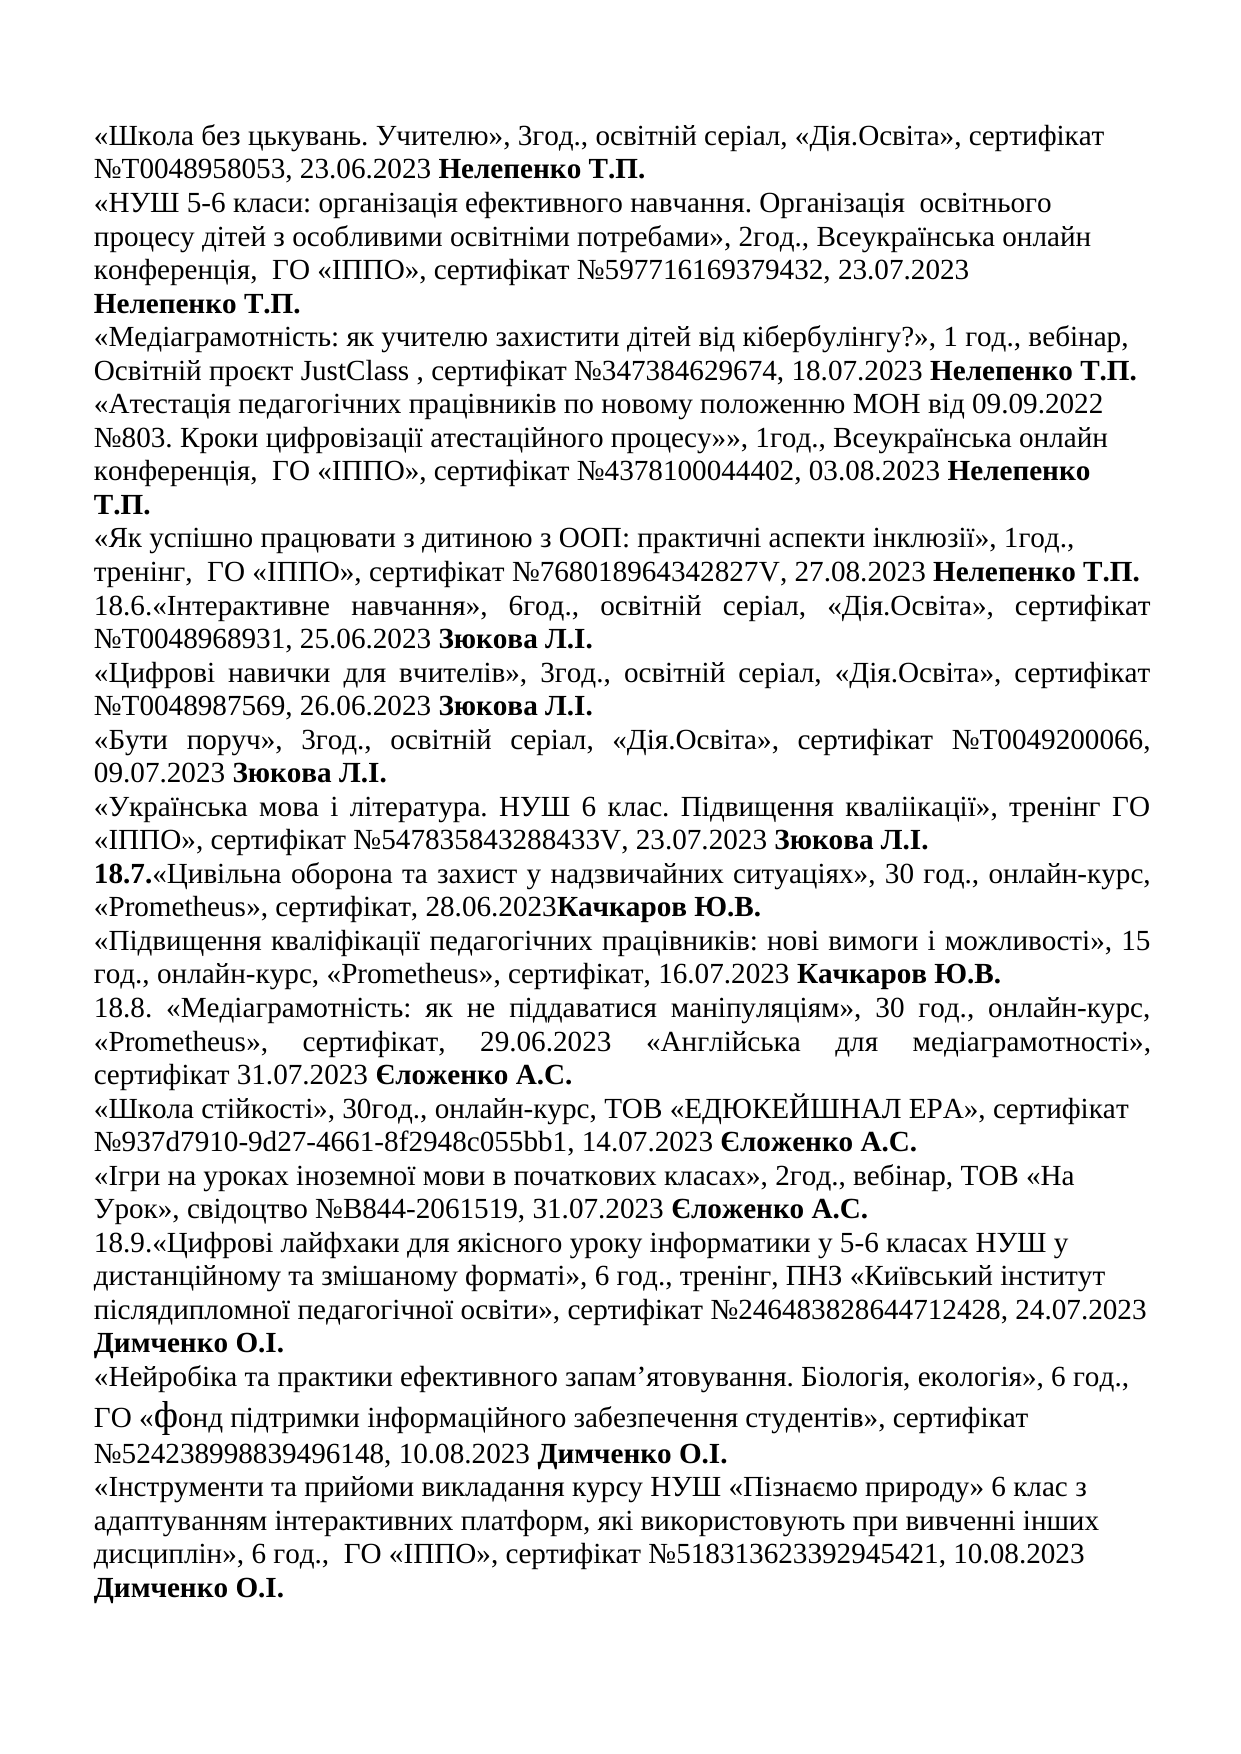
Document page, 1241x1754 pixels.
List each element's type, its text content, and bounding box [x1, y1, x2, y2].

text «Цифрові навички для вчителів», 3год., освітній серіал, «Дія.Освіта», сертифікат №Т0048987569, 26.06.2023 Зюкова Л.І. [94, 655, 1152, 722]
text «Школа стійкості», 30год., онлайн-курс, ТОВ «ЕДЮКЕЙШНАЛ ЕРА», сертифікат №937d7910-9d27-4661-8f2948c055bb1, 14.07.2023 Єложенко А.С. [94, 1091, 1152, 1158]
text «Як успішно працювати з дитиною з ООП: практичні аспекти інклюзії», 1год., тренінг, ГО «ІППО», сертифікат №768018964342827V, 27.08.2023 Нелепенко Т.П. [94, 521, 1152, 588]
text 18.6.«Інтерактивне навчання», 6год., освітній серіал, «Дія.Освіта», сертифікат №Т0048968931, 25.06.2023 Зюкова Л.І. [94, 588, 1152, 655]
text «Школа без цькувань. Учителю», 3год., освітній серіал, «Дія.Освіта», сертифікат №Т0048958053, 23.06.2023 Нелепенко Т.П. [94, 118, 1152, 185]
text «Підвищення кваліфікації педагогічних працівників: нові вимоги і можливості», 15 год., онлайн-курс, «Prometheus», сертифікат, 16.07.2023 Качкаров Ю.В. [94, 923, 1152, 990]
text «Бути поруч», 3год., освітній серіал, «Дія.Освіта», сертифікат №Т0049200066, 09.07.2023 Зюкова Л.І. [94, 722, 1152, 789]
text «Атестація педагогічних працівників по новому положенню МОН від 09.09.2022 №803. Кроки цифровізації атестаційного процесу»», 1год., Всеукраїнська онлайн конференція, ГО «ІППО», сертифікат №4378100044402, 03.08.2023 Нелепенко Т.П. [94, 386, 1152, 521]
text «Ігри на уроках іноземної мови в початкових класах», 2год., вебінар, ТОВ «На Урок», свідоцтво №В844-2061519, 31.07.2023 Єложенко А.С. [94, 1158, 1152, 1225]
text 18.7.«Цивільна оборона та захист у надзвичайних ситуаціях», 30 год., онлайн-курс, «Prometheus», сертифікат, 28.06.2023Качкаров Ю.В. [94, 856, 1152, 923]
text 18.8. «Медіаграмотність: як не піддаватися маніпуляціям», 30 год., онлайн-курс, «Prometheus», сертифікат, 29.06.2023 «Англійська для медіаграмотності», сертифікат 31.07.2023 Єложенко А.С. [94, 990, 1152, 1091]
text «Медіаграмотність: як учителю захистити дітей від кібербулінгу?», 1 год., вебінар, Освітній проєкт JustClаss , сертифікат №347384629674, 18.07.2023 Нелепенко Т.П. [94, 319, 1152, 386]
text 18.9.«Цифрові лайфхаки для якісного уроку інформатики у 5-6 класах НУШ у дистанційному та змішаному форматі», 6 год., тренінг, ПНЗ «Київський інститут післядипломної педагогічної освіти», сертифікат №246483828644712428, 24.07.2023 Димченко О.І. [94, 1225, 1152, 1359]
text «Нейробіка та практики ефективного запам’ятовування. Біологія, екологія», 6 год., ГО «фонд підтримки інформаційного забезпечення студентів», сертифікат №524238998839496148, 10.08.2023 Димченко О.І. [94, 1359, 1152, 1469]
text Нелепенко Т.П. [94, 286, 1152, 319]
text «Українська мова і література. НУШ 6 клас. Підвищення кваліікації», тренінг ГО «ІППО», сертифікат №547835843288433V, 23.07.2023 Зюкова Л.І. [94, 789, 1152, 856]
text «Інструменти та прийоми викладання курсу НУШ «Пізнаємо природу» 6 клас з адаптуванням інтерактивних платформ, які використовують при вивченні інших дисциплін», 6 год., ГО «ІППО», сертифікат №518313623392945421, 10.08.2023 Димченко О.І. [94, 1469, 1152, 1603]
text «НУШ 5-6 класи: організація ефективного навчання. Організація освітнього процесу дітей з особливими освітніми потребами», 2год., Всеукраїнська онлайн конференція, ГО «ІППО», сертифікат №597716169379432, 23.07.2023 [94, 185, 1152, 286]
